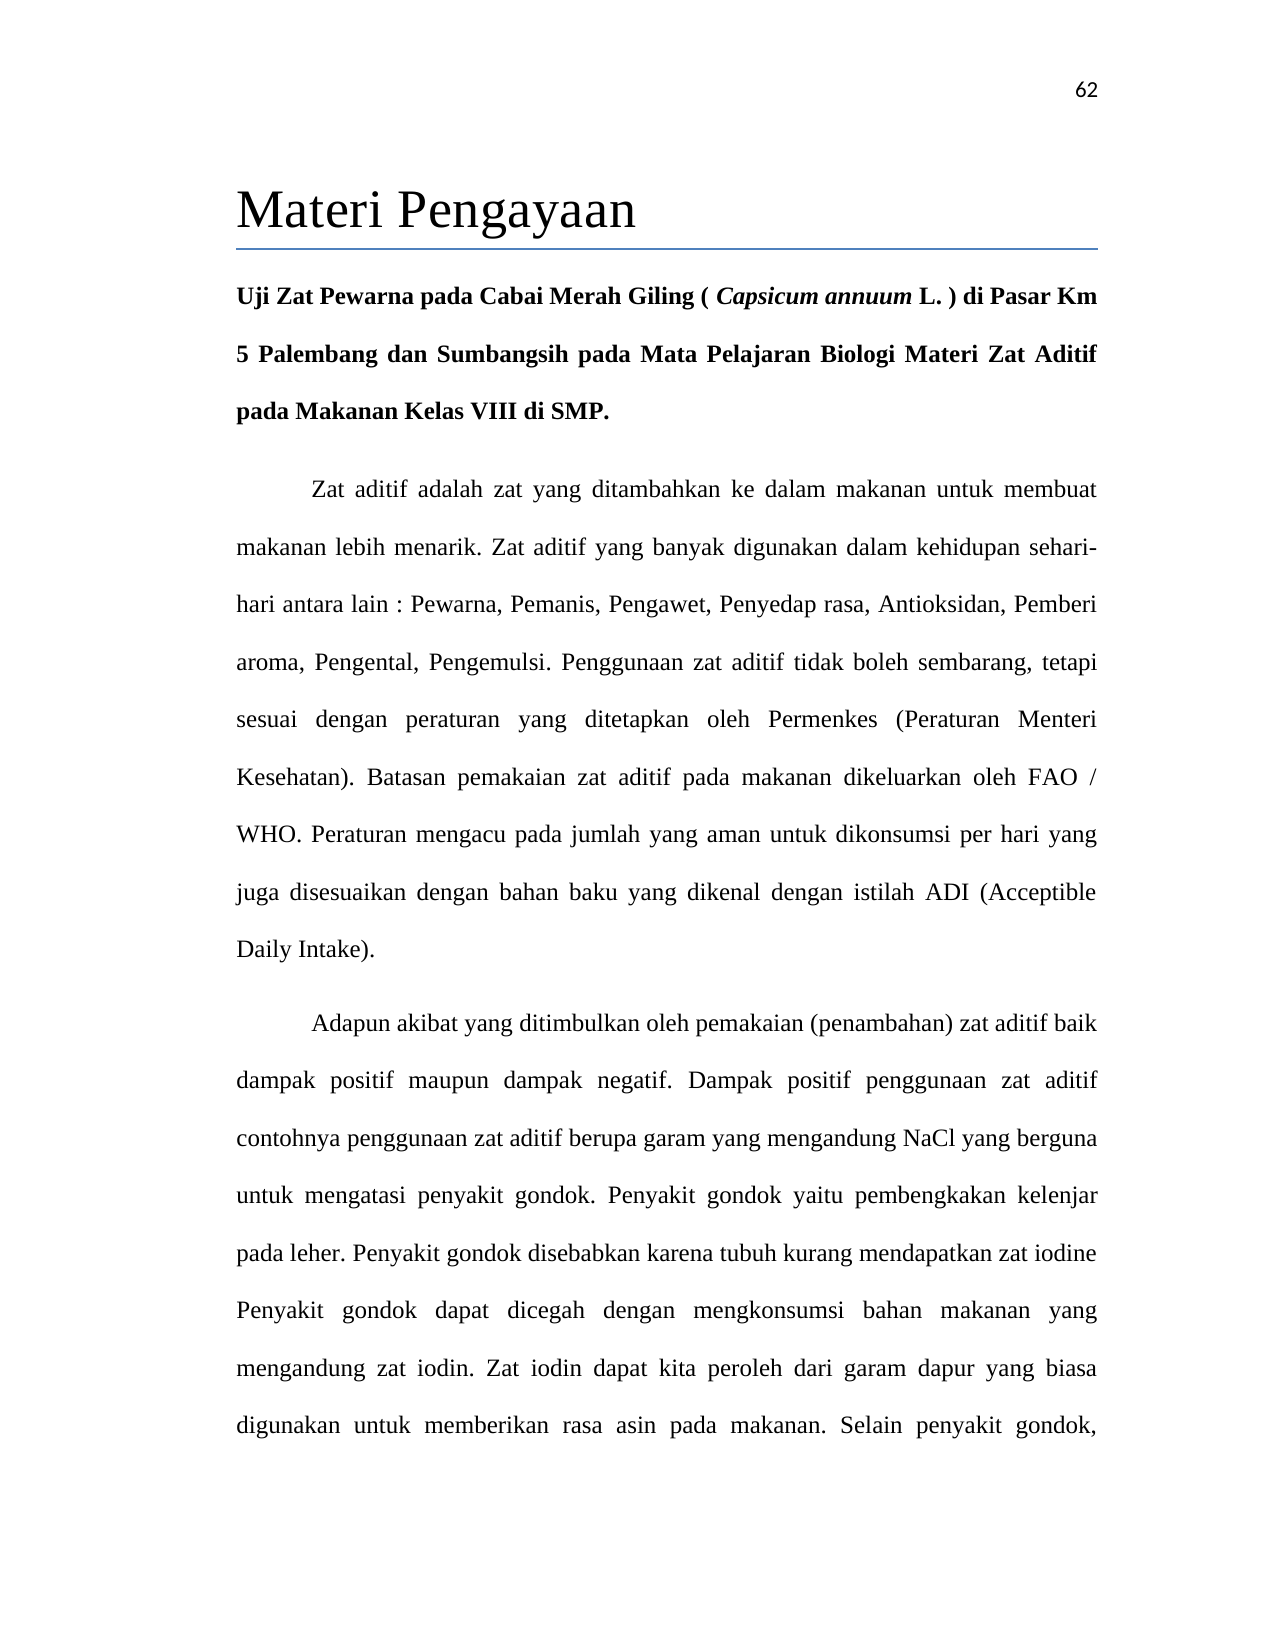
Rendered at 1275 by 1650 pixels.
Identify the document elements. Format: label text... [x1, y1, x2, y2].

text Zat aditif adalah zat yang ditambahkan ke dalam makanan untuk membuat makanan lebih menarik. Zat aditif yang banyak digunakan dalam kehidupan sehari-hari antara lain : Pewarna, Pemanis, Pengawet, Penyedap rasa, Antioksidan, Pemberi aroma, Pengental, Pengemulsi. Penggunaan zat aditif tidak boleh sembarang, tetapi sesuai dengan peraturan yang ditetapkan oleh Permenkes (Peraturan Menteri Kesehatan). Batasan pemakaian zat aditif pada makanan dikeluarkan oleh FAO / WHO. Peraturan mengacu pada jumlah yang aman untuk dikonsumsi per hari yang juga disesuaikan dengan bahan baku yang dikenal dengan istilah ADI (Acceptible Daily Intake). [236, 474, 1098, 963]
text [236, 1008, 1098, 1439]
text Uji Zat Pewarna pada Cabai Merah Giling ( Capsicum annuum L. ) di Pasar Km 5 Palembang dan Sumbangsih pada Mata Pelajaran Biologi Materi Zat Aditif pada Makanan Kelas VIII di SMP. [236, 281, 1098, 425]
title Materi Pengayaan [236, 177, 1098, 248]
